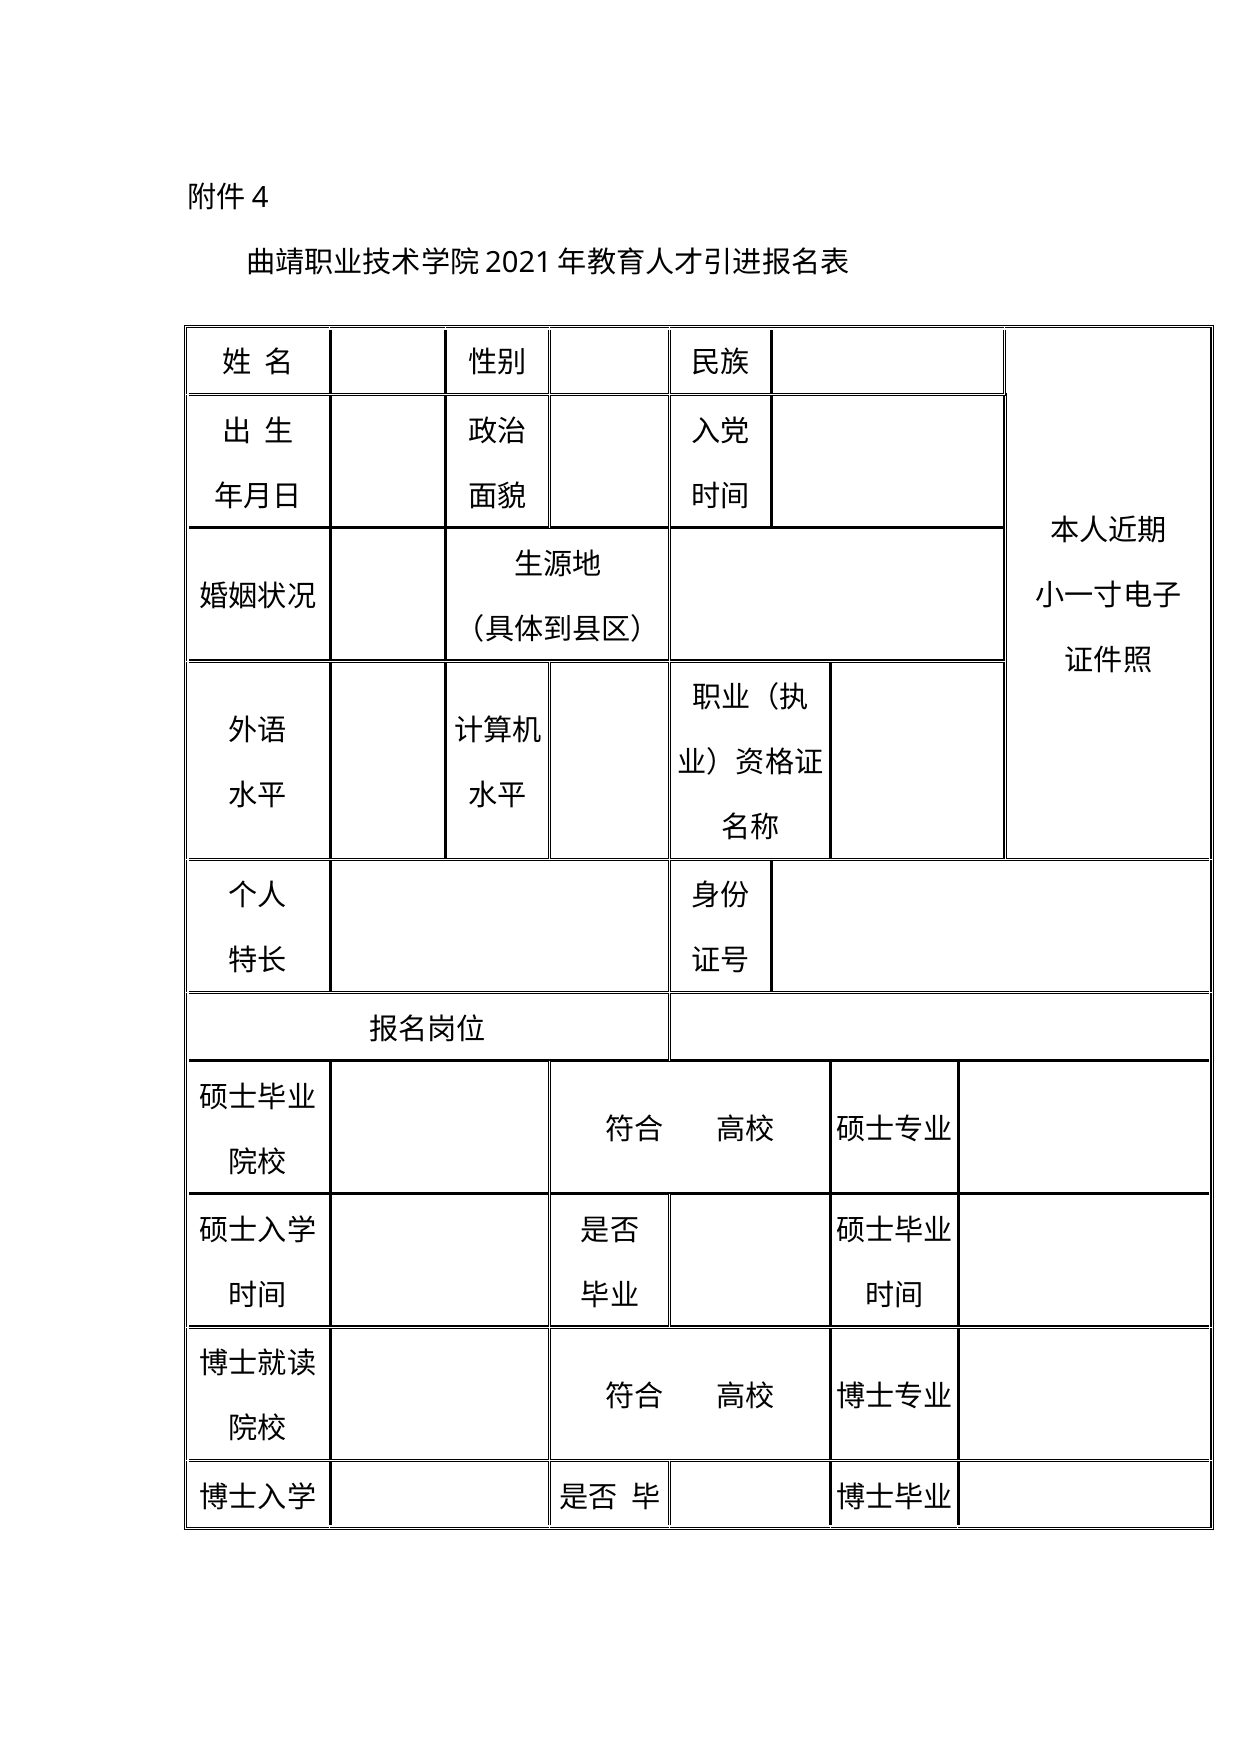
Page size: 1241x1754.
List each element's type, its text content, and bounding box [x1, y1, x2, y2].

table_cell [332, 1062, 548, 1192]
table_cell 硕士毕业时间 [832, 1195, 957, 1325]
table_cell 入党 时间 [671, 396, 770, 526]
table_cell 计算机 水平 [447, 663, 548, 857]
table_cell [832, 663, 1003, 857]
text 附件4 [187, 162, 1053, 227]
table_cell [960, 1059, 1210, 1192]
table_cell [960, 1325, 1211, 1458]
table_cell [332, 1195, 548, 1325]
table_cell 硕士毕业 院校 [187, 1059, 329, 1192]
table_cell 政治 面貌 [447, 396, 548, 526]
table_cell 是否 毕业 [550, 1462, 670, 1527]
table_cell [958, 1459, 1211, 1527]
table_cell 是否 毕业 [551, 1195, 668, 1325]
table_header [550, 328, 670, 393]
table_cell 博士专业 [832, 1329, 957, 1458]
table_cell [551, 396, 668, 526]
table_cell 身份 证号 [671, 861, 770, 991]
table_cell 博士入学 时间 [187, 1459, 330, 1527]
table_cell 符合 高校 [551, 1329, 829, 1458]
table_cell 职业（执业）资格证名称 [671, 663, 829, 857]
table_cell [773, 858, 1211, 991]
table_cell 符合 高校 [551, 1062, 829, 1192]
table_cell 硕士专业 [832, 1062, 957, 1192]
table_cell [773, 396, 1003, 526]
table_cell 外语 水平 [187, 659, 329, 857]
table_cell 生源地 （具体到县区） [447, 529, 668, 659]
table_cell 个人 特长 [187, 858, 329, 991]
table_cell [670, 991, 1212, 1059]
table_cell 婚姻状况 [187, 526, 329, 659]
table_cell [960, 1192, 1210, 1325]
table_cell [330, 1462, 550, 1527]
table_cell 硕士入学 时间 [187, 1192, 329, 1325]
table_cell [551, 663, 668, 857]
table_cell [332, 861, 668, 991]
table_cell [332, 663, 444, 857]
table_cell [332, 396, 444, 526]
table_cell [671, 529, 1003, 659]
table_cell [332, 1329, 548, 1458]
table_cell 出 生 年月日 [185, 393, 330, 526]
table_cell [671, 1195, 829, 1325]
table_header 民族 [670, 328, 771, 393]
table_cell [670, 1462, 830, 1527]
table_cell 报名岗位 [185, 991, 670, 1059]
table_header 本人近期 小一寸电子 证件照 [1005, 328, 1210, 857]
table_header [330, 328, 445, 393]
table_cell [332, 529, 444, 659]
text 曲靖职业技术学院2021年教育人才引进报名表 [187, 227, 1053, 292]
table_header 姓 名 [187, 326, 330, 393]
table_header [771, 328, 1005, 393]
table_header 性别 [445, 328, 550, 393]
table_cell 博士就读 院校 [187, 1325, 329, 1458]
table_cell 博士毕业时间 [830, 1462, 958, 1527]
